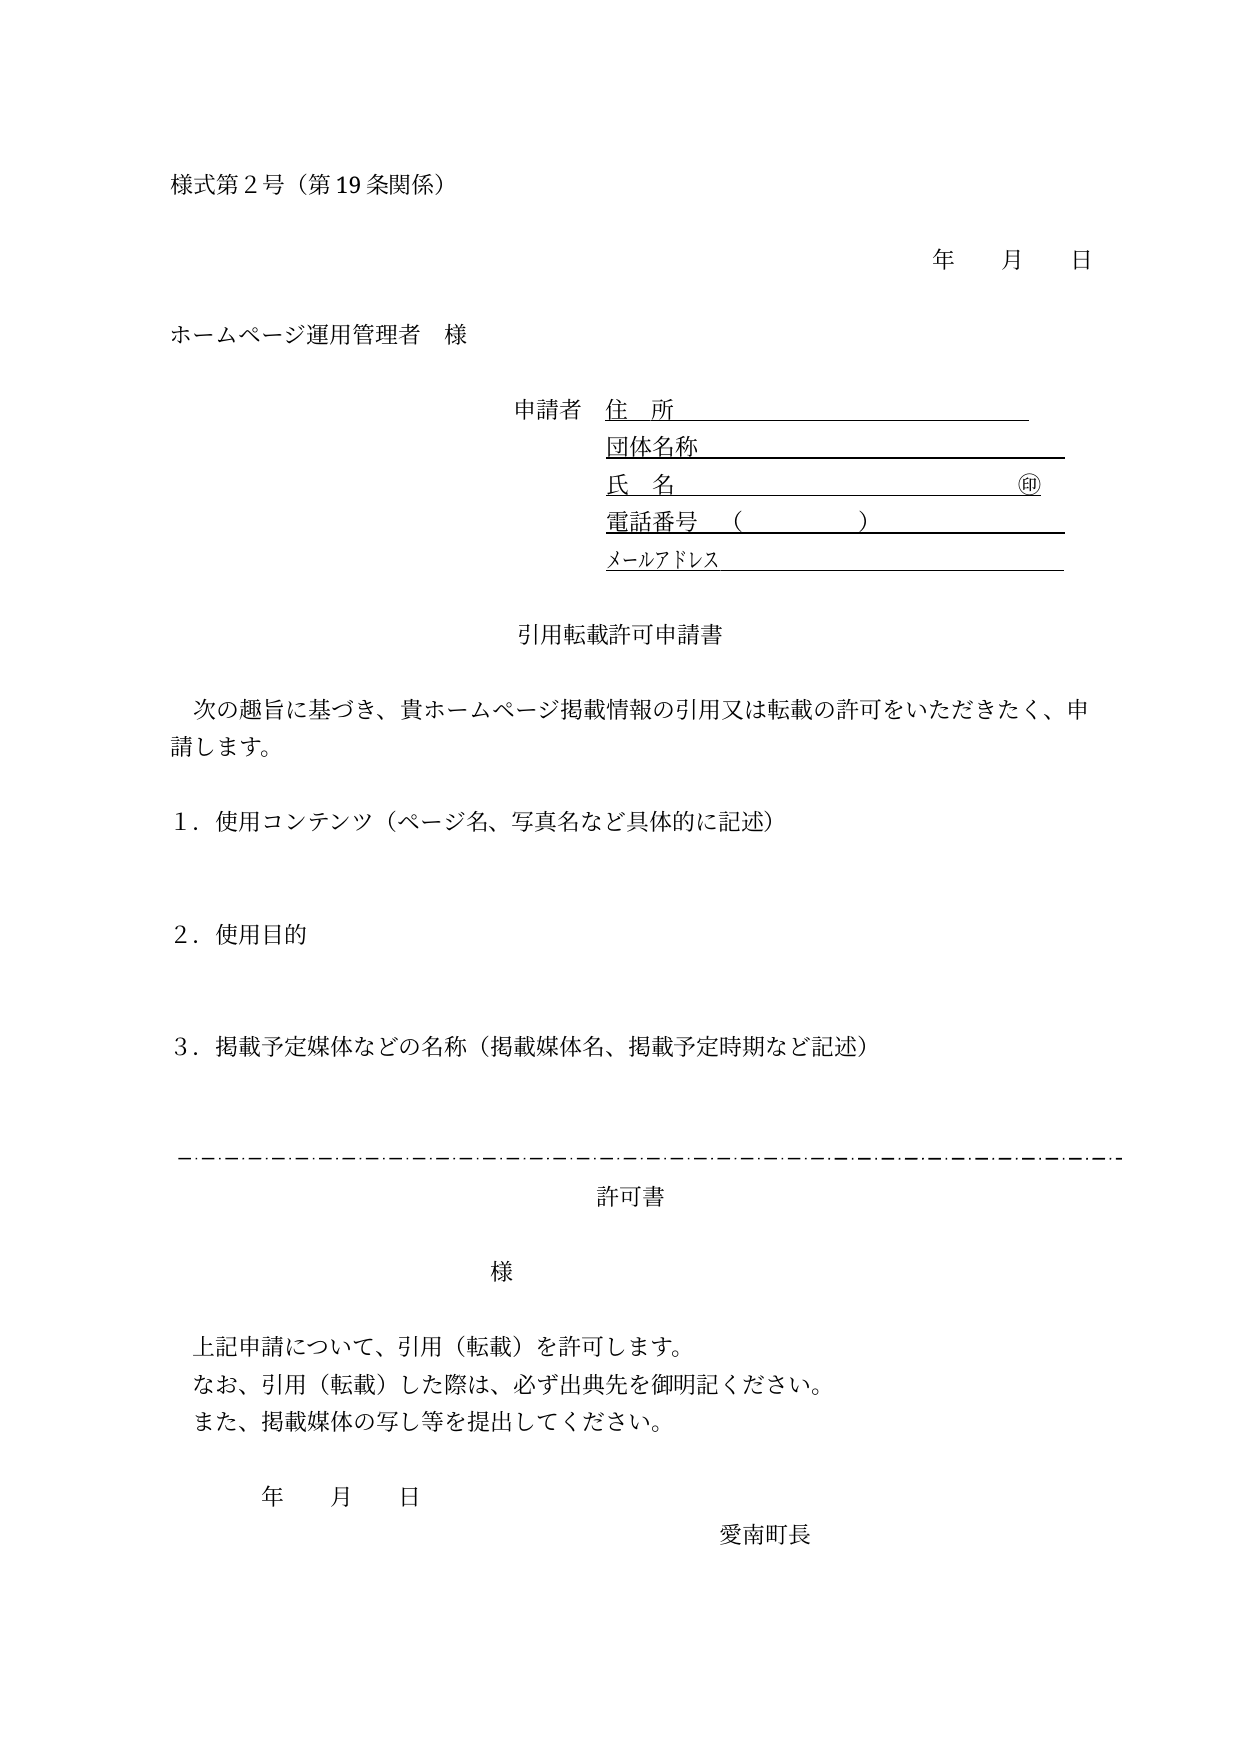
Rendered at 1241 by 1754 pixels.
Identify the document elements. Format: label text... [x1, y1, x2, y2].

text メールアドレス [148, 539, 1092, 577]
text ホームページ運用管理者 様 [169, 314, 1092, 352]
text 上記申請について、引用（転載）を許可します。 [169, 1327, 1092, 1364]
text ３．掲載予定媒体などの名称（掲載媒体名、掲載予定時期など記述） [169, 1027, 1092, 1064]
text 引用転載許可申請書 [148, 614, 1092, 652]
text 次の趣旨に基づき、貴ホームページ掲載情報の引用又は転載の許可をいただきたく、申請します。 [148, 689, 1092, 764]
text １．使用コンテンツ（ページ名、写真名など具体的に記述） [169, 802, 1092, 839]
text また、掲載媒体の写し等を提出してください。 [169, 1402, 1092, 1439]
text 電話番号 （ ） [148, 502, 1092, 539]
text 年 月 日 [169, 1477, 1092, 1514]
text 申請者 住所 [169, 389, 1092, 427]
text 愛南町長 [169, 1514, 1092, 1552]
text 団体名称 [148, 427, 1092, 464]
text 様 [169, 1252, 1092, 1289]
text 許可書 [169, 1177, 1092, 1214]
text 氏名 ㊞ [148, 464, 1092, 502]
text ２．使用目的 [169, 914, 1092, 952]
text 様式第２号（第19条関係） [148, 164, 1092, 202]
text なお、引用（転載）した際は、必ず出典先を御明記ください。 [169, 1364, 1092, 1402]
text 年 月 日 [148, 239, 1092, 277]
